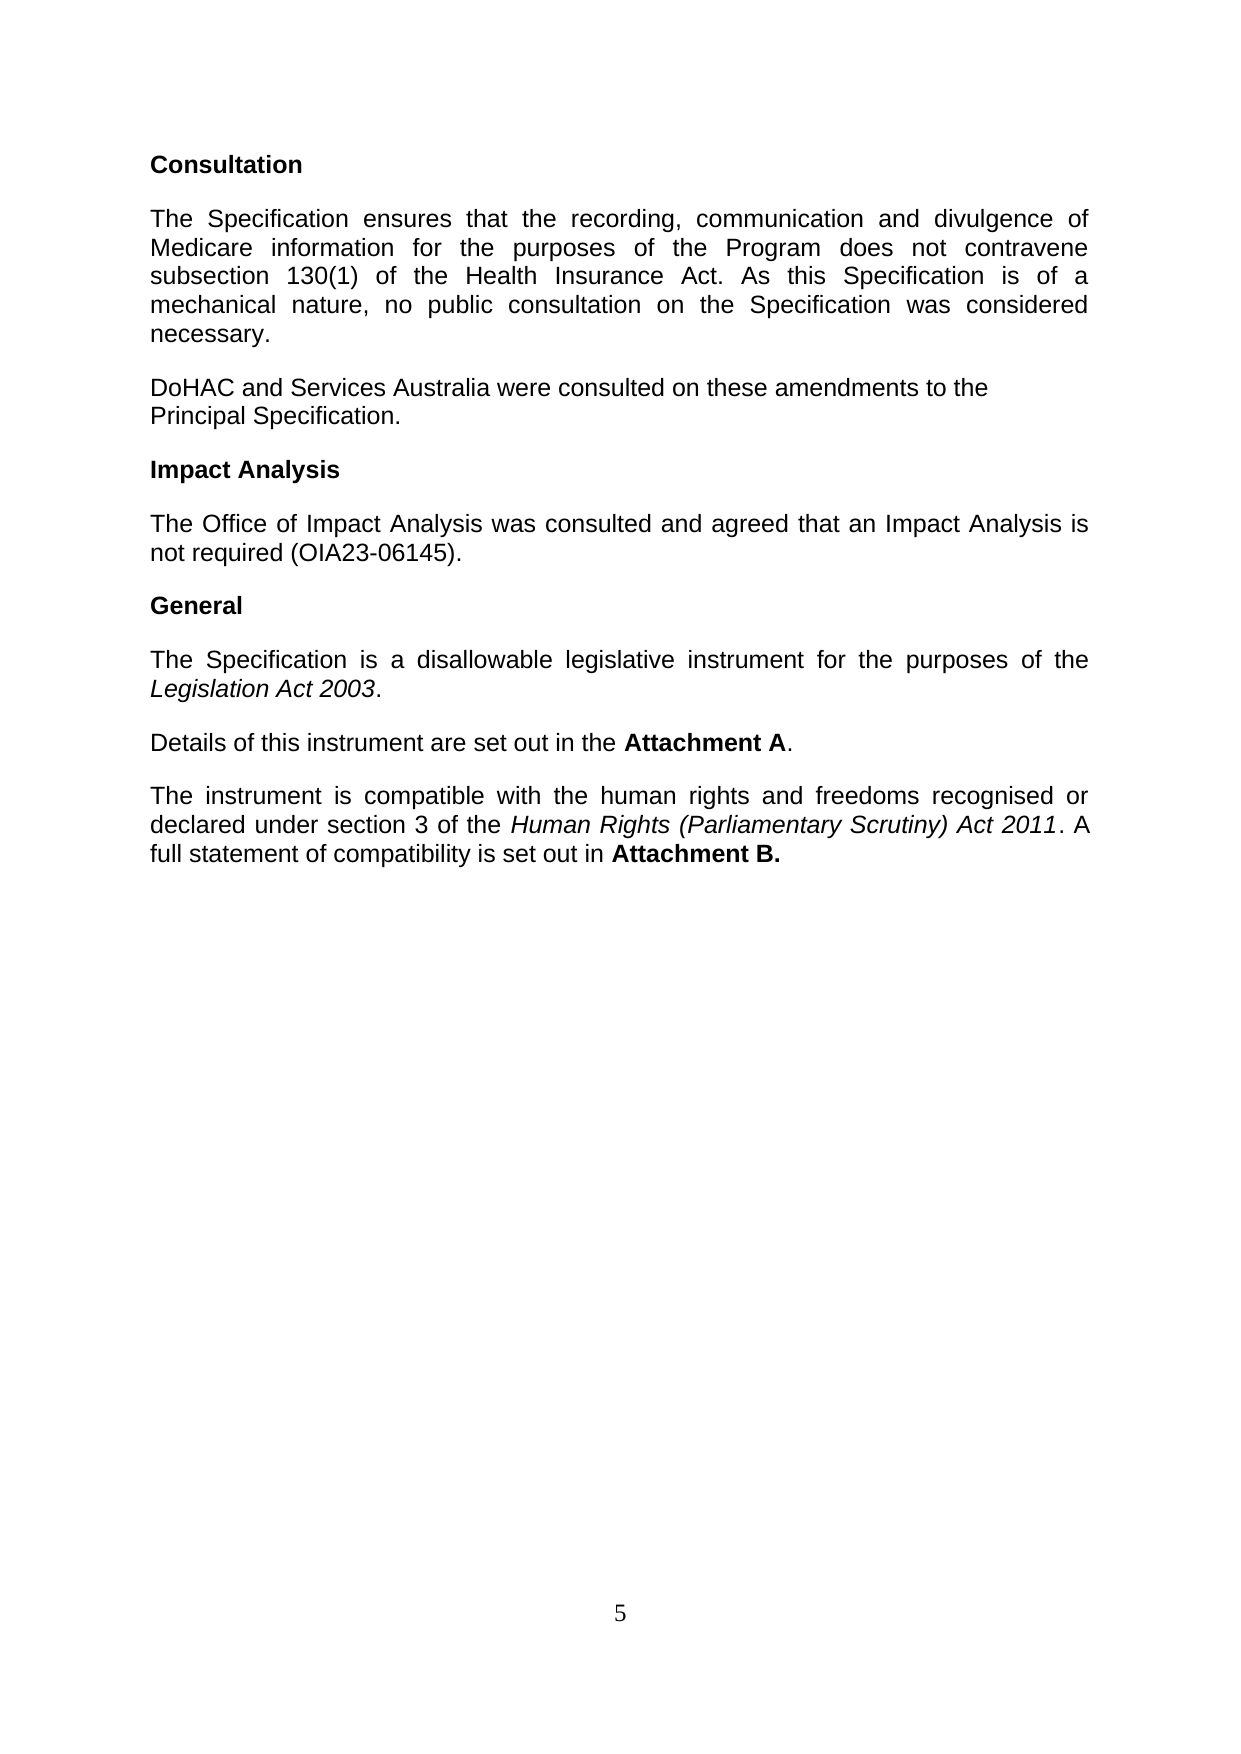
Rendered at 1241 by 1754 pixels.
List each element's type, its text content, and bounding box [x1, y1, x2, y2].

text The Office of Impact Analysis was consulted and agreed that an Impact Analysis is not required (OIA23-06145). [150, 509, 1090, 566]
text Consultation [150, 150, 1090, 179]
text Impact Analysis [150, 455, 1090, 484]
text The Specification is a disallowable legislative instrument for the purposes of the Legislation Act 2003. [150, 645, 1090, 703]
text Details of this instrument are set out in the Attachment A. [150, 728, 1090, 756]
text DoHAC and Services Australia were consulted on these amendments to the Principal Specification. [150, 372, 1090, 430]
text General [150, 591, 1090, 620]
text The instrument is compatible with the human rights and freedoms recognised or declared under section 3 of the Human Rights (Parliamentary Scrutiny) Act 2011. A full statement of compatibility is set out in Attachment B. [150, 781, 1090, 868]
text The Specification ensures that the recording, communication and divulgence of Medicare information for the purposes of the Program does not contravene subsection 130(1) of the Health Insurance Act. As this Specification is of a mechanical nature, no public consultation on the Specification was considered necessary. [150, 204, 1090, 347]
